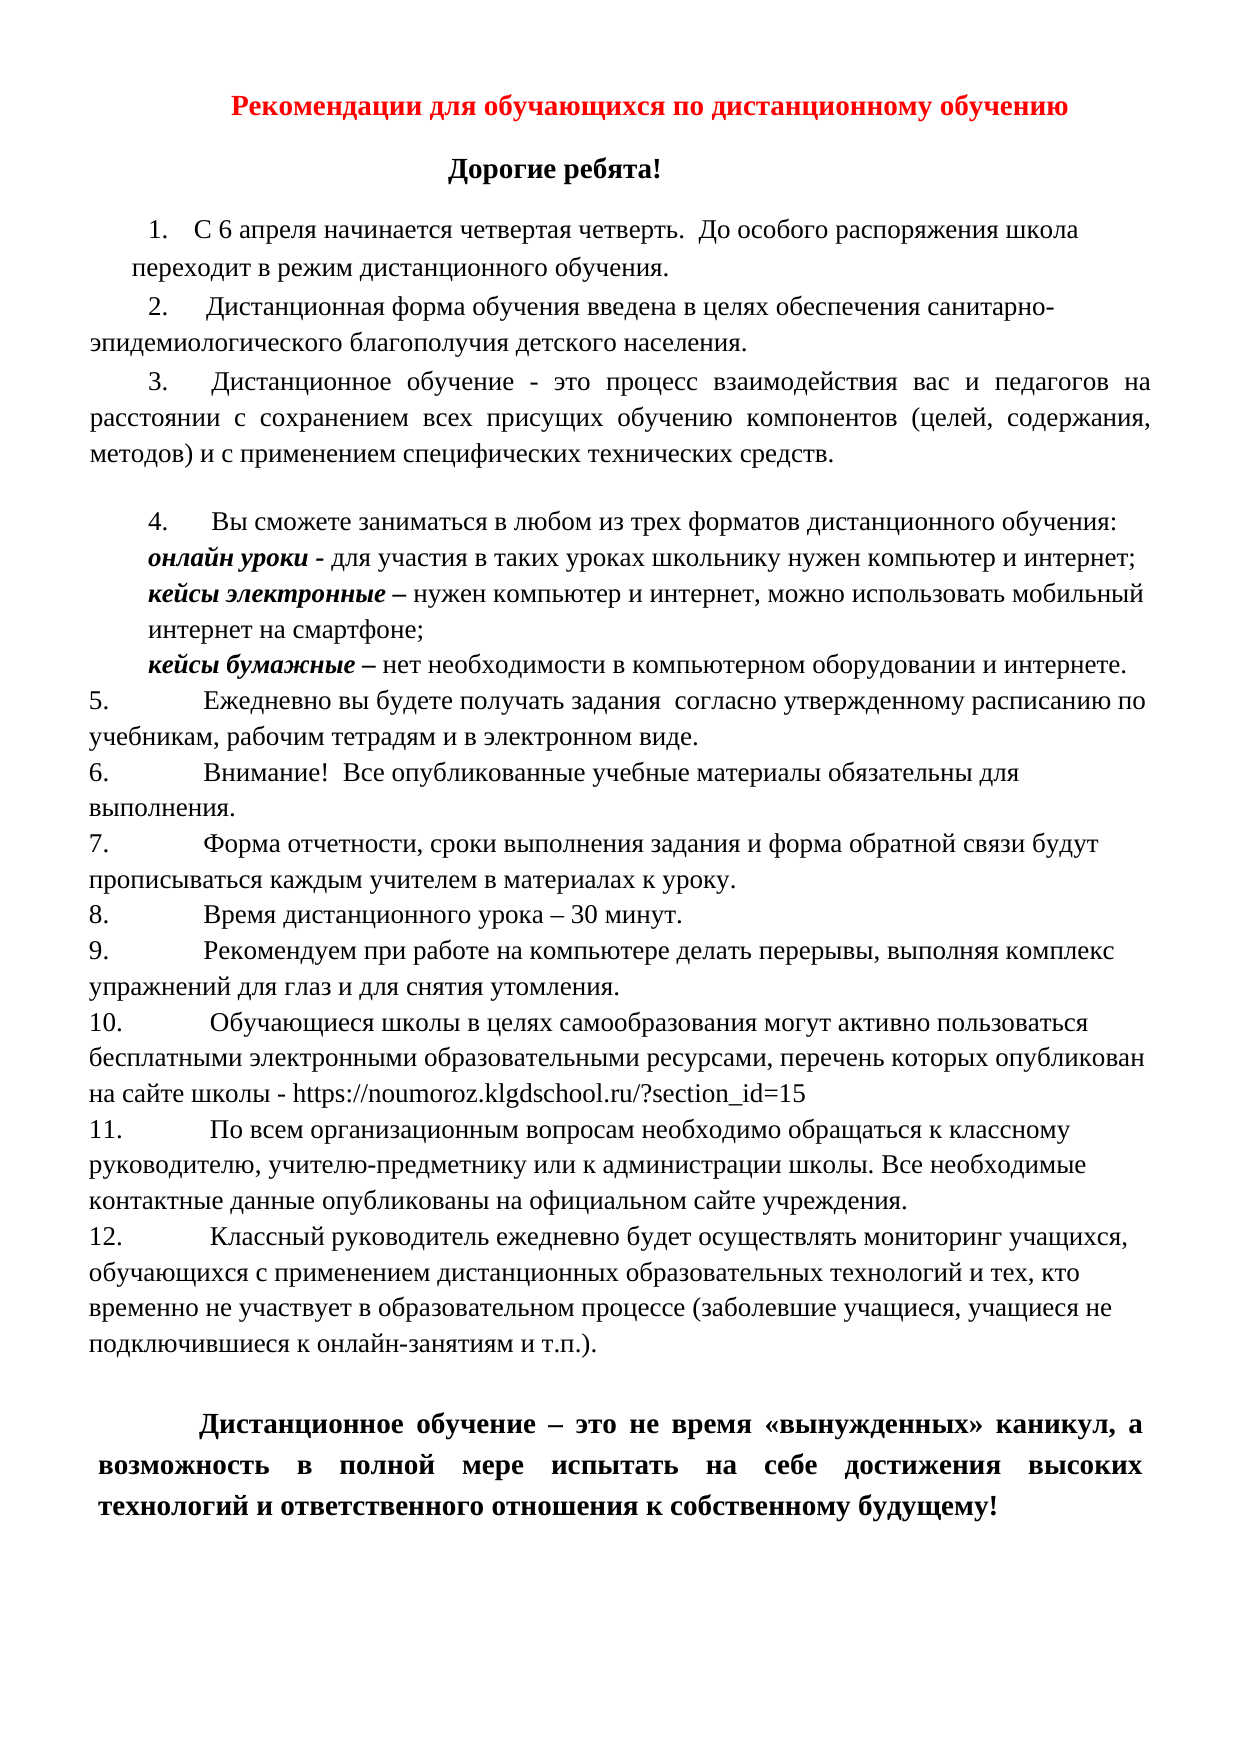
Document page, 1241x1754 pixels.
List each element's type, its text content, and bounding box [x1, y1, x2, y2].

list Время дистанционного урока – 30 минут. [89, 898, 1152, 930]
text Дорогие ребята! [448, 151, 1152, 184]
list Вы сможете заниматься в любом из трех форматов дистанционного обучения: [89, 505, 1152, 536]
list По всем организационным вопросам необходимо обращаться к классному руководителю, учителю-предметнику или к администрации школы. Все необходимые контактные данные опубликованы на официальном сайте учреждения. [89, 1113, 1152, 1216]
text Рекомендации для обучающихся по дистанционному обучению [89, 88, 1211, 122]
text переходит в режим дистанционного обучения. [125, 251, 1152, 282]
text кейсы бумажные – нет необходимости в компьютерном оборудовании и интернете. [148, 648, 1152, 679]
list Внимание! Все опубликованные учебные материалы обязательны для выполнения. [89, 756, 1152, 822]
list Обучающиеся школы в целях самообразования могут активно пользоваться бесплатными электронными образовательными ресурсами, перечень которых опубликован на сайте школы - https://noumoroz.klgdschool.ru/?section_id=15 [89, 1006, 1152, 1108]
list С 6 апреля начинается четвертая четверть. До особого распоряжения школа [148, 213, 1152, 244]
list Форма отчетности, сроки выполнения задания и форма обратной связи будут прописываться каждым учителем в материалах к уроку. [89, 827, 1152, 894]
list Ежедневно вы будете получать задания согласно утвержденному расписанию по учебникам, рабочим тетрадям и в электронном виде. [89, 684, 1152, 751]
text кейсы электронные – нужен компьютер и интернет, можно использовать мобильный интернет на смартфоне; [148, 577, 1152, 644]
list Классный руководитель ежедневно будет осуществлять мониторинг учащихся, обучающихся с применением дистанционных образовательных технологий и тех, кто временно не участвует в образовательном процессе (заболевшие учащиеся, учащиеся не подключившиеся к онлайн-занятиям и т.п.). [89, 1220, 1152, 1358]
list Дистанционная форма обучения введена в целях обеспечения санитарно-эпидемиологического благополучия детского населения. [89, 290, 1152, 357]
text Дистанционное обучение – это не время «вынужденных» каникул, а возможность в полной мере испытать на себе достижения высоких технологий и ответственного отношения к собственному будущему! [98, 1406, 1144, 1522]
text онлайн уроки - для участия в таких уроках школьнику нужен компьютер и интернет; [148, 541, 1152, 572]
list Дистанционное обучение - это процесс взаимодействия вас и педагогов на расстоянии с сохранением всех присущих обучению компонентов (целей, содержания, методов) и с применением специфических технических средств. [89, 365, 1152, 468]
list Рекомендуем при работе на компьютере делать перерывы, выполняя комплекс упражнений для глаз и для снятия утомления. [89, 934, 1152, 1001]
